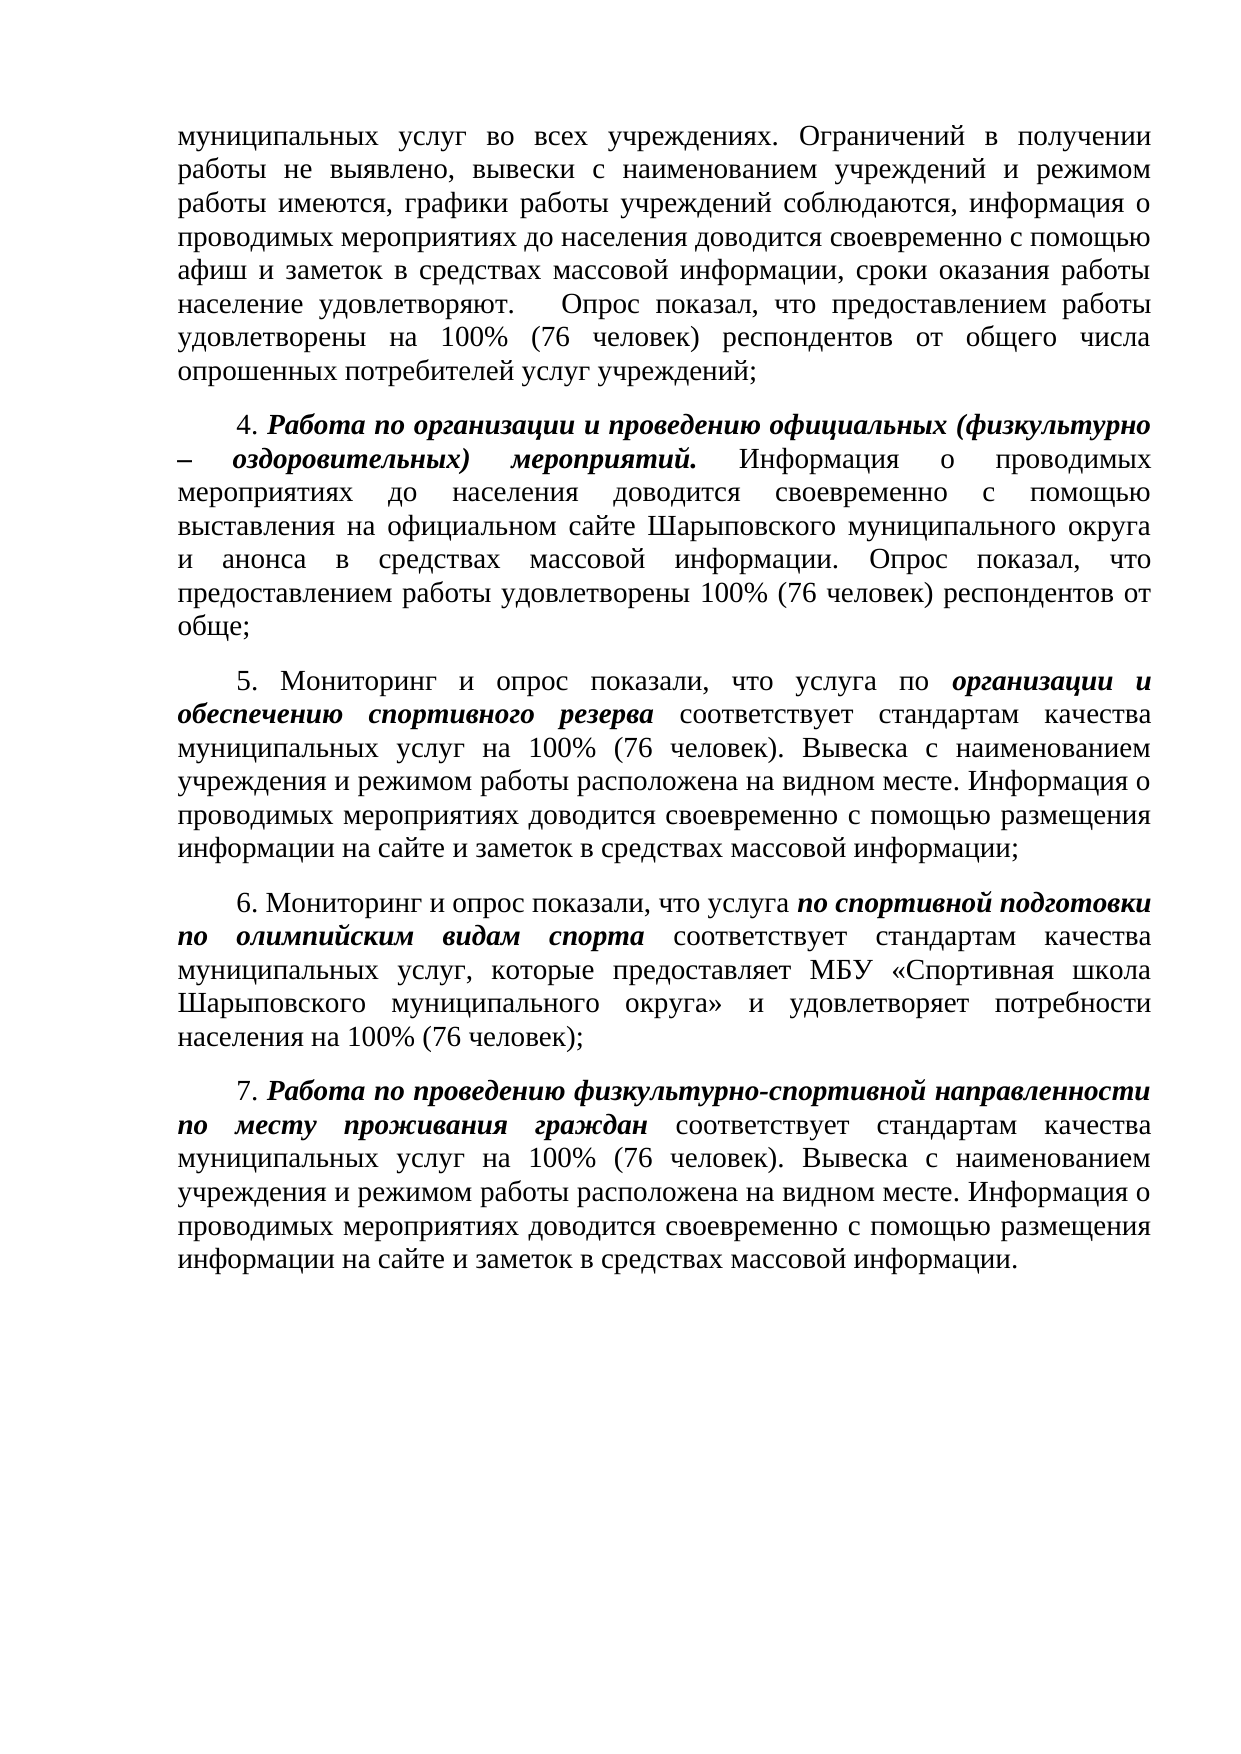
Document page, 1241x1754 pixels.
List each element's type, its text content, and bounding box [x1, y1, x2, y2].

text 6. Мониторинг и опрос показали, что услуга по спортивной подготовки по олимпийским видам спорта соответствует стандартам качества муниципальных услуг, которые предоставляет МБУ «Спортивная школа Шарыповского муниципального округа» и удовлетворяет потребности населения на 100% (76 человек); [177, 885, 1152, 1053]
text 5. Мониторинг и опрос показали, что услуга по организации и обеспечению спортивного резерва соответствует стандартам качества муниципальных услуг на 100% (76 человек). Вывеска с наименованием учреждения и режимом работы расположена на видном месте. Информация о проводимых мероприятиях доводится своевременно с помощью размещения информации на сайте и заметок в средствах массовой информации; [177, 663, 1152, 864]
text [177, 118, 1152, 386]
text 4. Работа по организации и проведению официальных (физкультурно – оздоровительных) мероприятий. Информация о проводимых мероприятиях до населения доводится своевременно с помощью выставления на официальном сайте Шарыповского муниципального округа и анонса в средствах массовой информации. Опрос показал, что предоставлением работы удовлетворены 100% (76 человек) респондентов от обще; [177, 407, 1152, 642]
text 7. Работа по проведению физкультурно-спортивной направленности по месту проживания граждан соответствует стандартам качества муниципальных услуг на 100% (76 человек). Вывеска с наименованием учреждения и режимом работы расположена на видном месте. Информация о проводимых мероприятиях доводится своевременно с помощью размещения информации на сайте и заметок в средствах массовой информации. [177, 1073, 1152, 1275]
